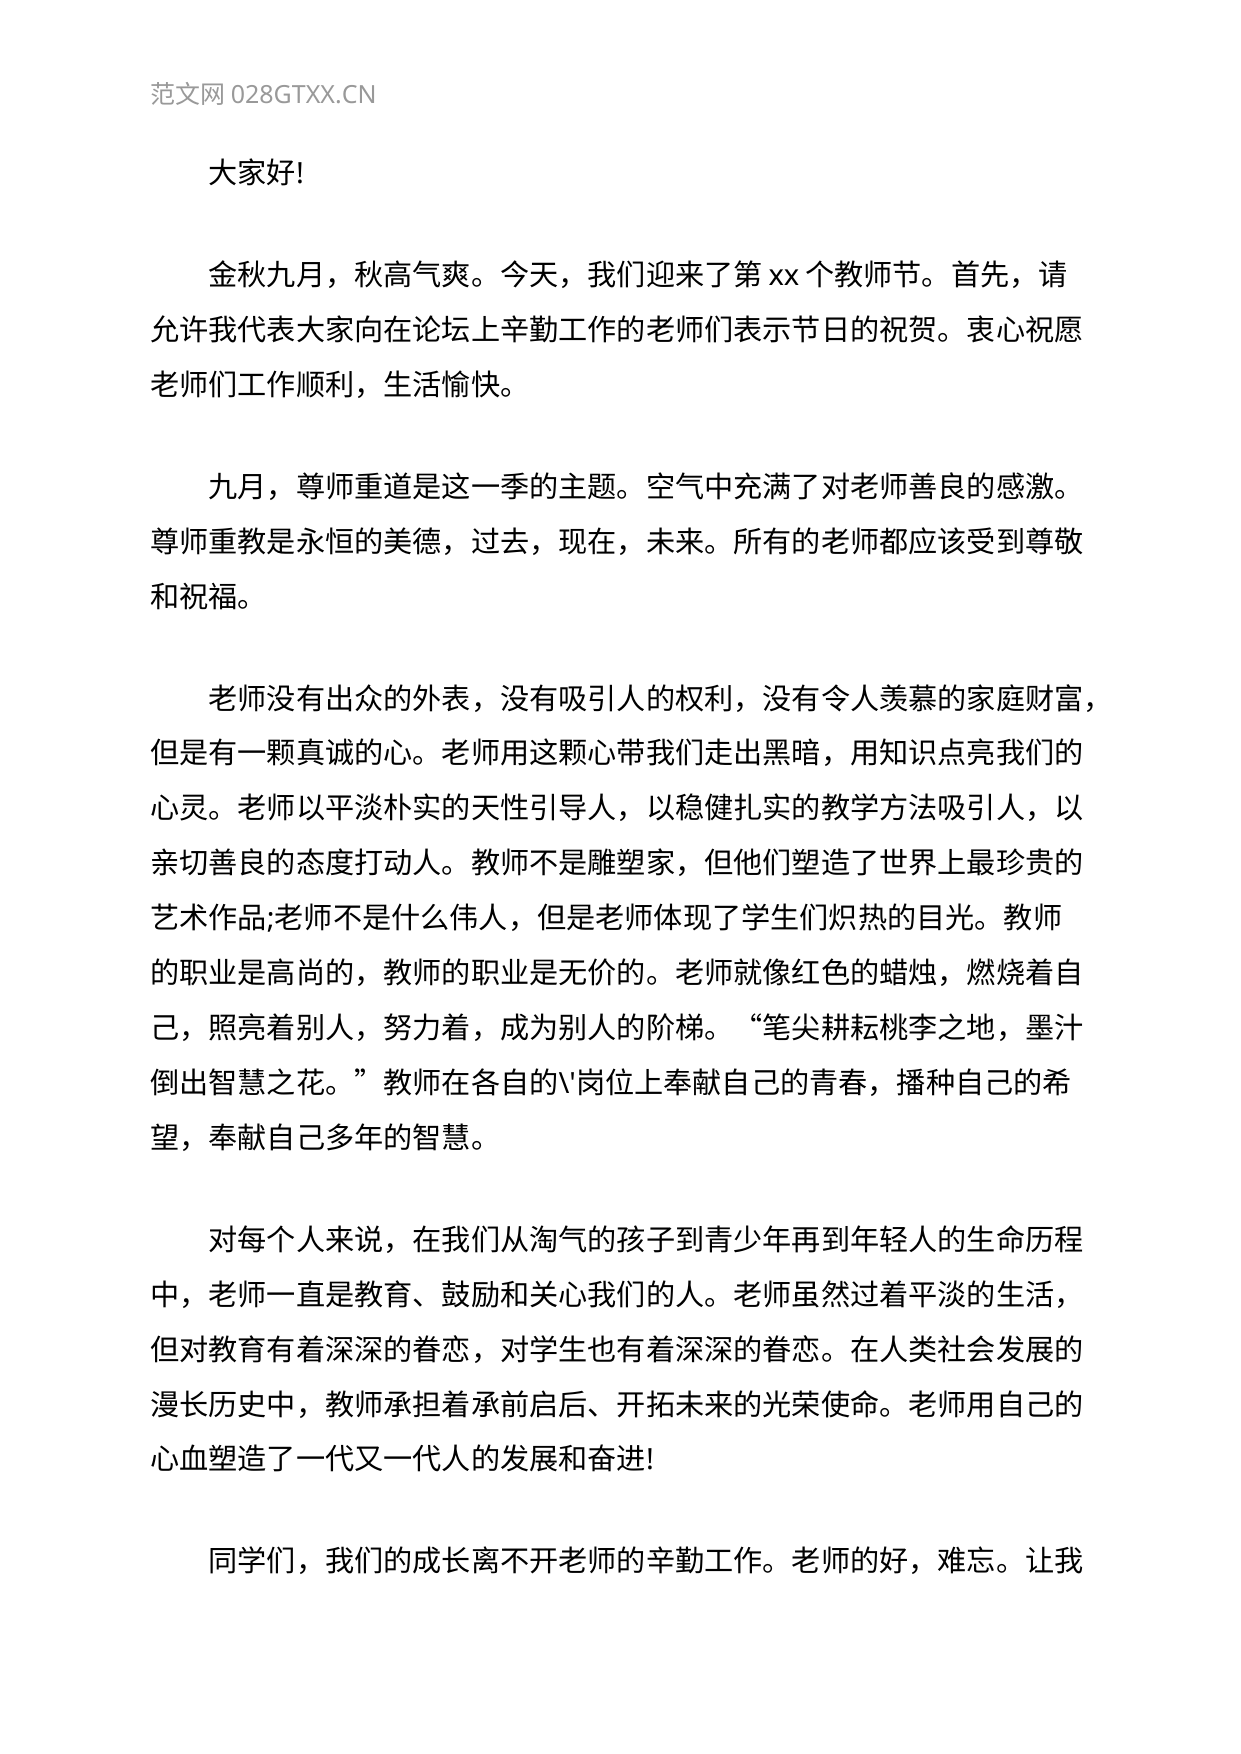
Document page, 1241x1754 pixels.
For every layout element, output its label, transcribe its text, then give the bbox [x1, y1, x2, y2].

text 老师没有出众的外表，没有吸引人的权利，没有令人羡慕的家庭财富，但是有一颗真诚的心。老师用这颗心带我们走出黑暗，用知识点亮我们的心灵。老师以平淡朴实的天性引导人，以稳健扎实的教学方法吸引人，以亲切善良的态度打动人。教师不是雕塑家，但他们塑造了世界上最珍贵的艺术作品;老师不是什么伟人，但是老师体现了学生们炽热的目光。教师的职业是高尚的，教师的职业是无价的。老师就像红色的蜡烛，燃烧着自己，照亮着别人，努力着，成为别人的阶梯。“笔尖耕耘桃李之地，墨汁倒出智慧之花。”教师在各自的\'岗位上奉献自己的青春，播种自己的希望，奉献自己多年的智慧。 [150, 675, 1090, 1157]
text 大家好! [150, 150, 1090, 192]
text 对每个人来说，在我们从淘气的孩子到青少年再到年轻人的生命历程中，老师一直是教育、鼓励和关心我们的人。老师虽然过着平淡的生活，但对教育有着深深的眷恋，对学生也有着深深的眷恋。在人类社会发展的漫长历史中，教师承担着承前启后、开拓未来的光荣使命。老师用自己的心血塑造了一代又一代人的发展和奋进! [150, 1216, 1090, 1478]
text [150, 1538, 1090, 1580]
text 九月，尊师重道是这一季的主题。空气中充满了对老师善良的感激。尊师重教是永恒的美德，过去，现在，未来。所有的老师都应该受到尊敬和祝福。 [150, 464, 1090, 616]
text 金秋九月，秋高气爽。今天，我们迎来了第xx个教师节。首先，请允许我代表大家向在论坛上辛勤工作的老师们表示节日的祝贺。衷心祝愿老师们工作顺利，生活愉快。 [150, 252, 1090, 404]
